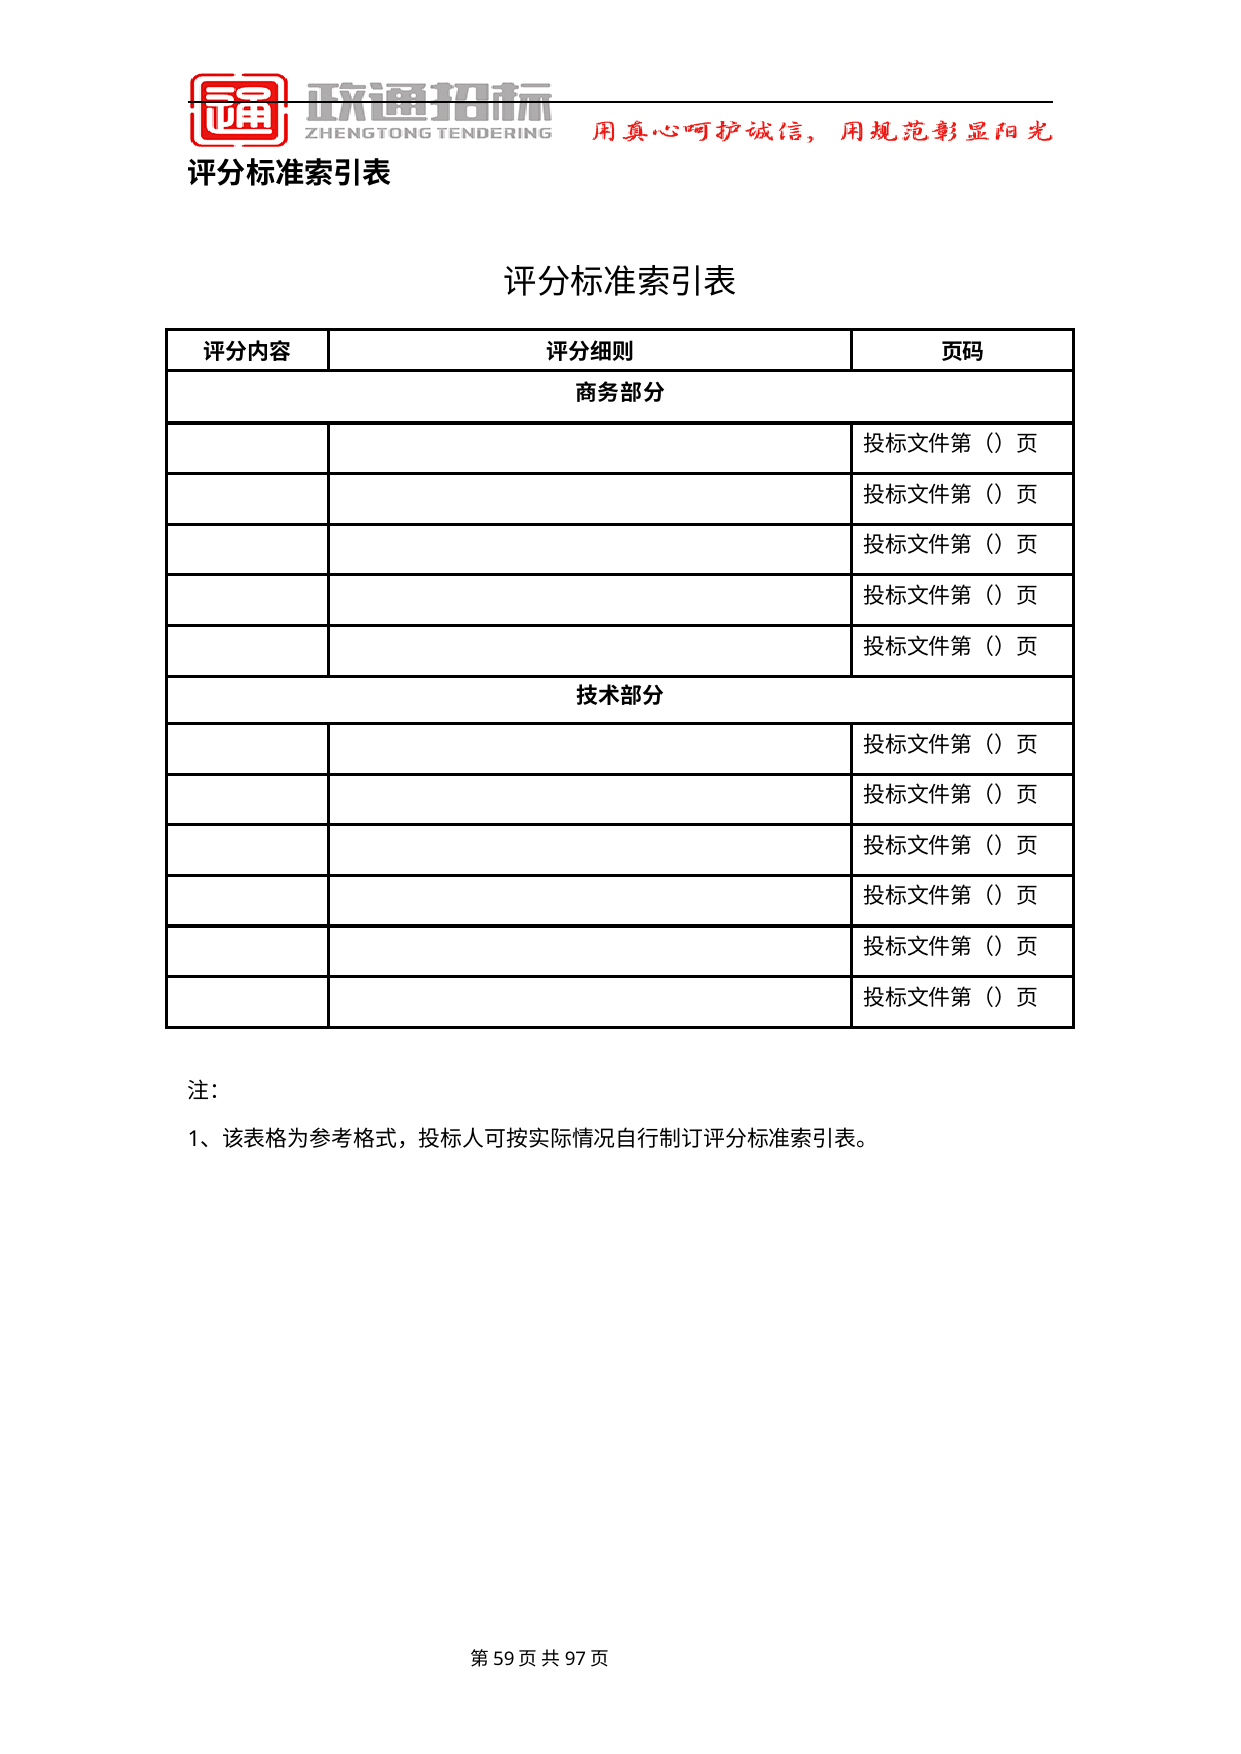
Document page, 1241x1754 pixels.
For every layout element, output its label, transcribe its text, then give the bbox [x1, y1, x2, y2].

subtitle 评分标准索引表 [187, 150, 1053, 192]
table_cell 投标文件第（）页 [853, 877, 1072, 924]
table_cell [330, 526, 850, 573]
table_cell 投标文件第（）页 [853, 826, 1072, 874]
table_cell [330, 877, 850, 924]
picture [188, 103, 1053, 147]
table_cell [330, 826, 850, 874]
table_cell 投标文件第（）页 [853, 475, 1072, 523]
table_cell [168, 826, 327, 874]
table_cell 投标文件第（）页 [853, 576, 1072, 624]
table_cell [168, 928, 327, 975]
table_cell [330, 725, 850, 772]
table_cell [168, 475, 327, 523]
table_cell [168, 425, 327, 472]
table_cell [168, 627, 327, 674]
table_header 评分细则 [330, 331, 850, 369]
table_cell [168, 776, 327, 823]
table_cell [168, 526, 327, 573]
table_cell [168, 978, 327, 1026]
table_cell 技术部分 [168, 678, 1072, 722]
table_cell [168, 877, 327, 924]
text 评分标准索引表 [187, 255, 1053, 303]
table_cell 商务部分 [168, 372, 1072, 421]
table_cell [330, 475, 850, 523]
table_cell 投标文件第（）页 [853, 776, 1072, 823]
table_cell [330, 928, 850, 975]
table_cell 投标文件第（）页 [853, 725, 1072, 772]
table_cell [330, 627, 850, 674]
table_cell 投标文件第（）页 [853, 526, 1072, 573]
list 该表格为参考格式，投标人可按实际情况自行制订评分标准索引表。 [187, 1121, 1053, 1153]
table_cell 投标文件第（）页 [853, 928, 1072, 975]
table_cell [168, 725, 327, 772]
table_cell [330, 576, 850, 624]
table_header 评分内容 [168, 331, 327, 369]
table_header 页码 [853, 331, 1072, 369]
table_cell [330, 776, 850, 823]
text 注： [187, 1073, 1053, 1105]
picture [188, 73, 1053, 101]
table_cell 投标文件第（）页 [853, 425, 1072, 472]
table_cell [330, 425, 850, 472]
table_cell [168, 576, 327, 624]
table_cell 投标文件第（）页 [853, 627, 1072, 674]
table_cell 投标文件第（）页 [853, 978, 1072, 1026]
table_cell [330, 978, 850, 1026]
